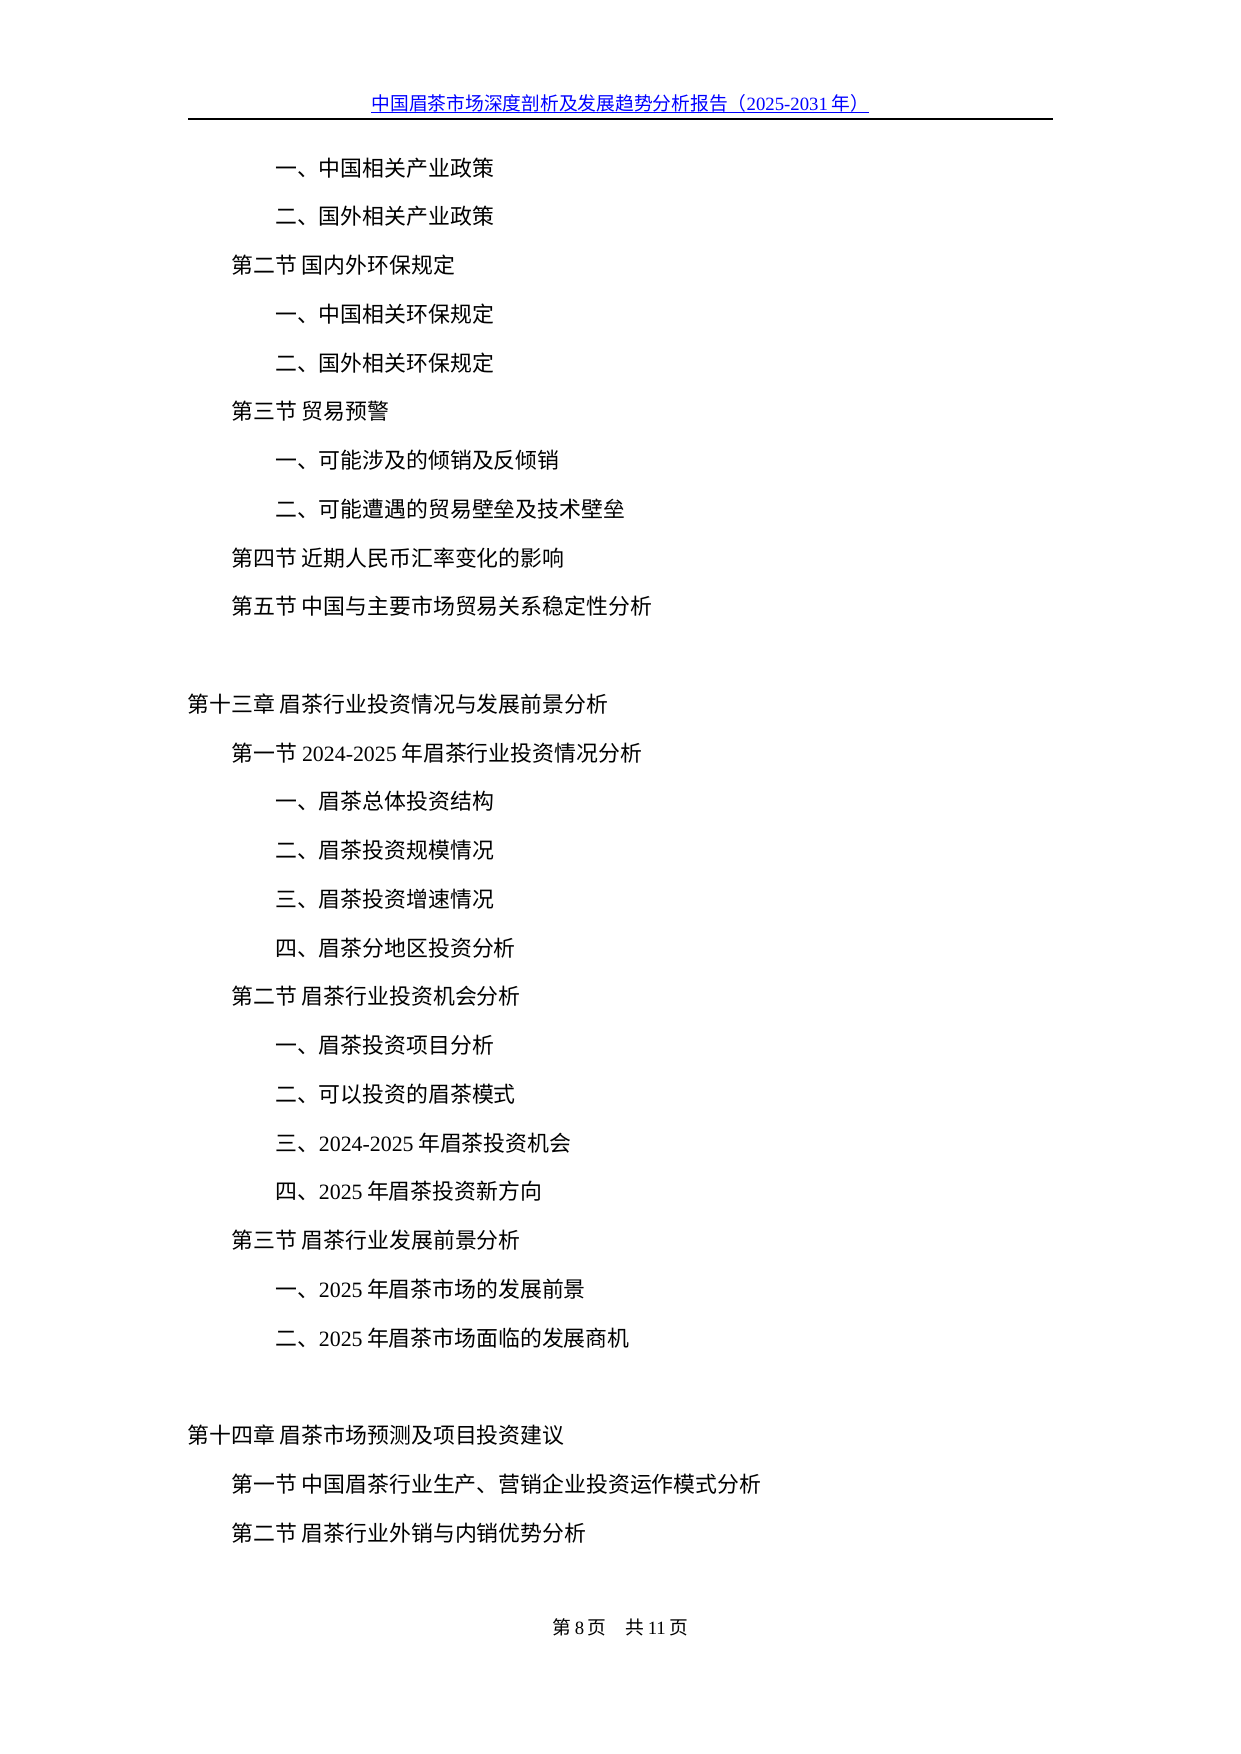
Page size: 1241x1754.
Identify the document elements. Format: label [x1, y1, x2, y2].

text [187, 150, 1053, 1548]
